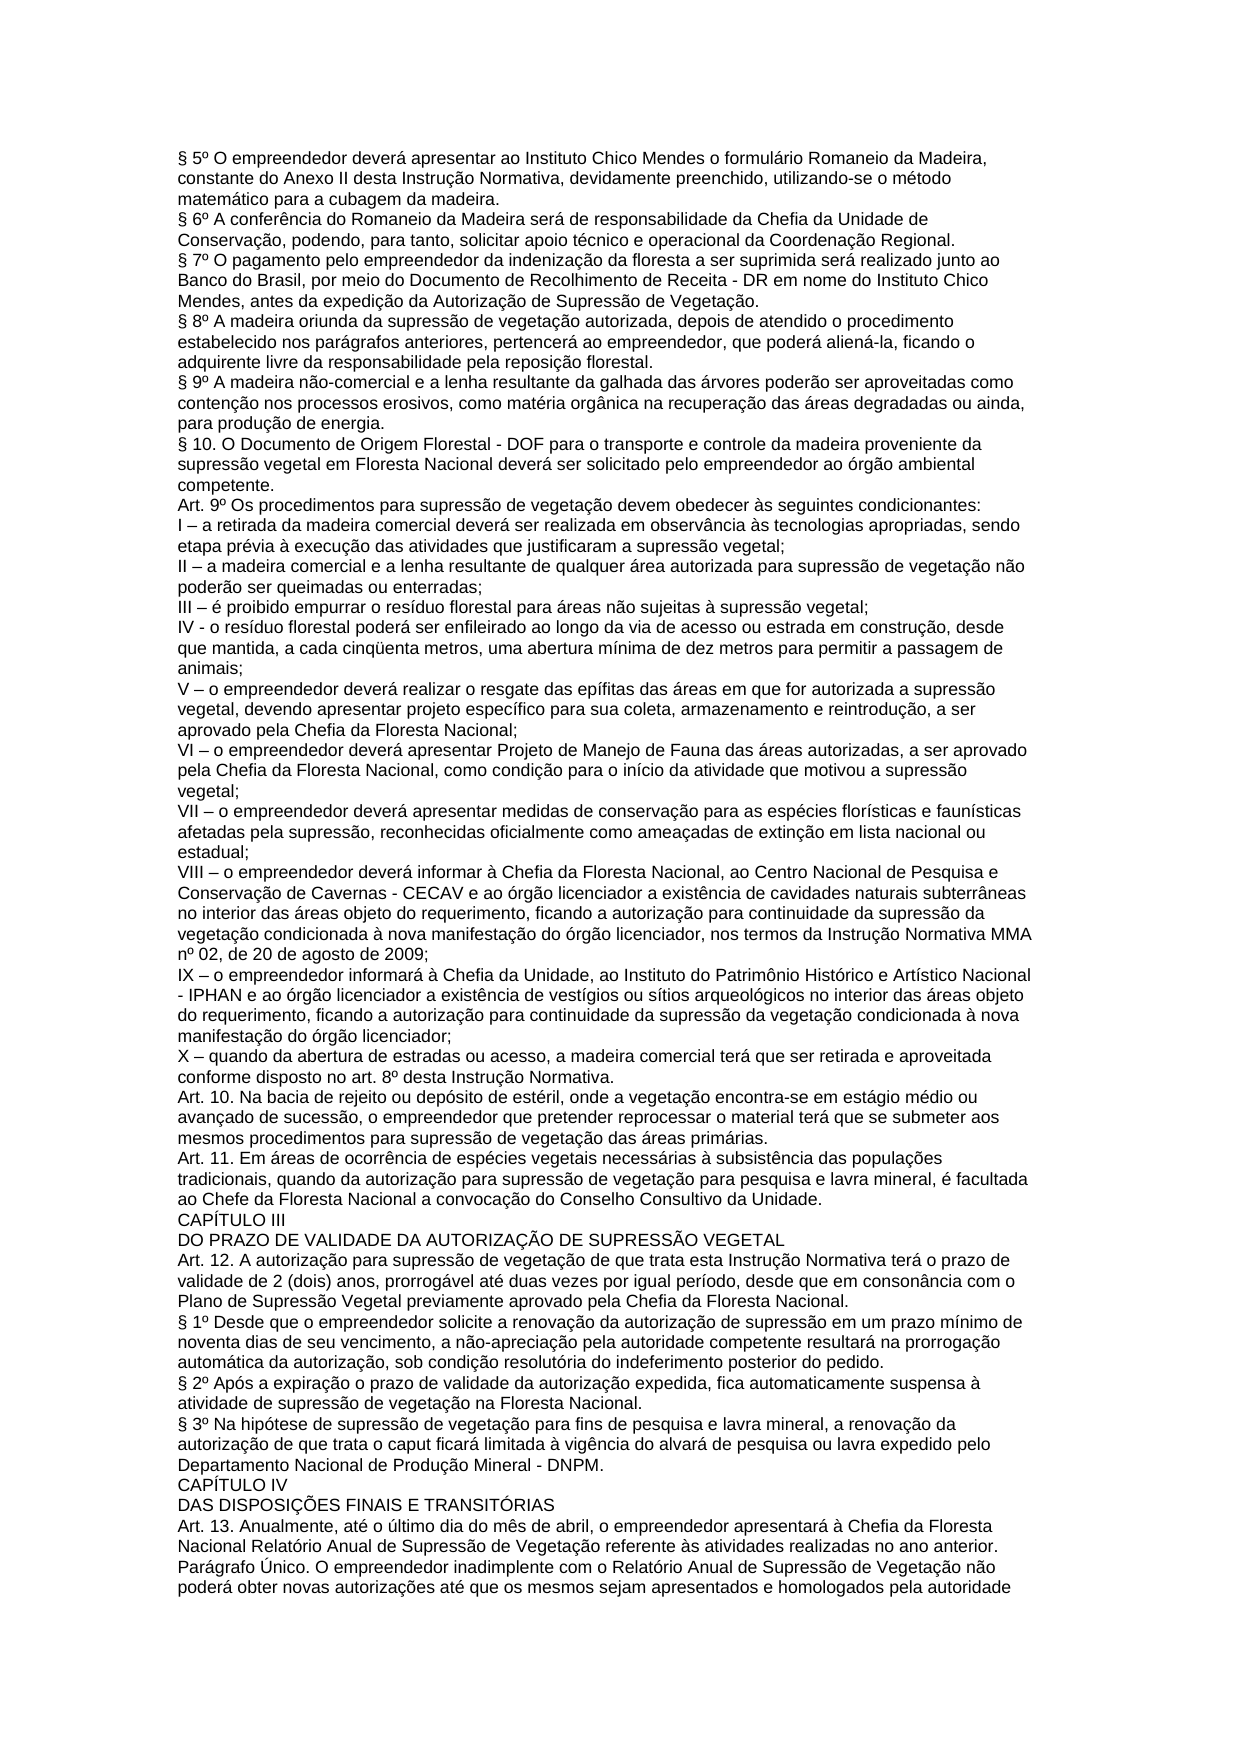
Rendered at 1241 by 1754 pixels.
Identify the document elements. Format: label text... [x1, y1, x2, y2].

text tradicionais, quando da autorização para supressão de vegetação para pesquisa e lavra mineral, é facultada [177, 1168, 1063, 1189]
text estadual; [177, 842, 1063, 862]
text Plano de Supressão Vegetal previamente aprovado pela Chefia da Floresta Nacional. [177, 1291, 1063, 1311]
text no interior das áreas objeto do requerimento, ficando a autorização para continuidade da supressão da [177, 903, 1063, 923]
text § 6º A conferência do Romaneio da Madeira será de responsabilidade da Chefia da Unidade de [177, 209, 1063, 229]
text CAPÍTULO III [177, 1209, 1063, 1230]
text VII – o empreendedor deverá apresentar medidas de conservação para as espécies florísticas e faunísticas [177, 801, 1063, 821]
text vegetal, devendo apresentar projeto específico para sua coleta, armazenamento e reintrodução, a ser [177, 699, 1063, 719]
text Art. 9º Os procedimentos para supressão de vegetação devem obedecer às seguintes condicionantes: [177, 495, 1063, 515]
text vegetação condicionada à nova manifestação do órgão licenciador, nos termos da Instrução Normativa MMA [177, 923, 1063, 944]
text poderá obter novas autorizações até que os mesmos sejam apresentados e homologados pela autoridade [177, 1577, 1063, 1597]
text do requerimento, ficando a autorização para continuidade da supressão da vegetação condicionada à nova [177, 1005, 1063, 1026]
text validade de 2 (dois) anos, prorrogável até duas vezes por igual período, desde que em consonância com o [177, 1271, 1063, 1291]
text autorização de que trata o caput ficará limitada à vigência do alvará de pesquisa ou lavra expedido pelo [177, 1434, 1063, 1454]
text Conservação de Cavernas - CECAV e ao órgão licenciador a existência de cavidades naturais subterrâneas [177, 883, 1063, 903]
text § 3º Na hipótese de supressão de vegetação para fins de pesquisa e lavra mineral, a renovação da [177, 1413, 1063, 1434]
text matemático para a cubagem da madeira. [177, 188, 1063, 209]
text § 2º Após a expiração o prazo de validade da autorização expedida, fica automaticamente suspensa à [177, 1373, 1063, 1393]
text ao Chefe da Floresta Nacional a convocação do Conselho Consultivo da Unidade. [177, 1189, 1063, 1209]
text § 9º A madeira não-comercial e a lenha resultante da galhada das árvores poderão ser aproveitadas como [177, 372, 1063, 393]
text - IPHAN e ao órgão licenciador a existência de vestígios ou sítios arqueológicos no interior das áreas objeto [177, 985, 1063, 1005]
text nº 02, de 20 de agosto de 2009; [177, 944, 1063, 964]
text Parágrafo Único. O empreendedor inadimplente com o Relatório Anual de Supressão de Vegetação não [177, 1556, 1063, 1577]
text IV - o resíduo florestal poderá ser enfileirado ao longo da via de acesso ou estrada em construção, desde [177, 617, 1063, 638]
text poderão ser queimadas ou enterradas; [177, 576, 1063, 597]
text Art. 13. Anualmente, até o último dia do mês de abril, o empreendedor apresentará à Chefia da Floresta [177, 1516, 1063, 1536]
text aprovado pela Chefia da Floresta Nacional; [177, 719, 1063, 740]
text contenção nos processos erosivos, como matéria orgânica na recuperação das áreas degradadas ou ainda, [177, 393, 1063, 413]
text que mantida, a cada cinqüenta metros, uma abertura mínima de dez metros para permitir a passagem de [177, 638, 1063, 658]
text IX – o empreendedor informará à Chefia da Unidade, ao Instituto do Patrimônio Histórico e Artístico Nacional [177, 964, 1063, 985]
text DO PRAZO DE VALIDADE DA AUTORIZAÇÃO DE SUPRESSÃO VEGETAL [177, 1230, 1063, 1250]
text III – é proibido empurrar o resíduo florestal para áreas não sujeitas à supressão vegetal; [177, 597, 1063, 617]
text atividade de supressão de vegetação na Floresta Nacional. [177, 1393, 1063, 1413]
text X – quando da abertura de estradas ou acesso, a madeira comercial terá que ser retirada e aproveitada [177, 1046, 1063, 1066]
text Art. 12. A autorização para supressão de vegetação de que trata esta Instrução Normativa terá o prazo de [177, 1250, 1063, 1271]
text vegetal; [177, 781, 1063, 801]
text Nacional Relatório Anual de Supressão de Vegetação referente às atividades realizadas no ano anterior. [177, 1536, 1063, 1556]
text competente. [177, 474, 1063, 495]
text conforme disposto no art. 8º desta Instrução Normativa. [177, 1066, 1063, 1087]
text Art. 11. Em áreas de ocorrência de espécies vegetais necessárias à subsistência das populações [177, 1148, 1063, 1168]
text Art. 10. Na bacia de rejeito ou depósito de estéril, onde a vegetação encontra-se em estágio médio ou [177, 1087, 1063, 1107]
text § 7º O pagamento pelo empreendedor da indenização da floresta a ser suprimida será realizado junto ao [177, 250, 1063, 270]
text Conservação, podendo, para tanto, solicitar apoio técnico e operacional da Coordenação Regional. [177, 229, 1063, 250]
text animais; [177, 658, 1063, 678]
text afetadas pela supressão, reconhecidas oficialmente como ameaçadas de extinção em lista nacional ou [177, 821, 1063, 842]
text II – a madeira comercial e a lenha resultante de qualquer área autorizada para supressão de vegetação não [177, 556, 1063, 576]
text para produção de energia. [177, 413, 1063, 433]
text § 10. O Documento de Origem Florestal - DOF para o transporte e controle da madeira proveniente da [177, 433, 1063, 454]
text avançado de sucessão, o empreendedor que pretender reprocessar o material terá que se submeter aos [177, 1107, 1063, 1128]
text VIII – o empreendedor deverá informar à Chefia da Floresta Nacional, ao Centro Nacional de Pesquisa e [177, 862, 1063, 883]
text V – o empreendedor deverá realizar o resgate das epífitas das áreas em que for autorizada a supressão [177, 678, 1063, 699]
text § 8º A madeira oriunda da supressão de vegetação autorizada, depois de atendido o procedimento [177, 311, 1063, 331]
text Banco do Brasil, por meio do Documento de Recolhimento de Receita - DR em nome do Instituto Chico [177, 270, 1063, 291]
text manifestação do órgão licenciador; [177, 1026, 1063, 1046]
text estabelecido nos parágrafos anteriores, pertencerá ao empreendedor, que poderá aliená-la, ficando o [177, 331, 1063, 352]
text constante do Anexo II desta Instrução Normativa, devidamente preenchido, utilizando-se o método [177, 168, 1063, 188]
text I – a retirada da madeira comercial deverá ser realizada em observância às tecnologias apropriadas, sendo [177, 515, 1063, 536]
text Mendes, antes da expedição da Autorização de Supressão de Vegetação. [177, 291, 1063, 311]
text noventa dias de seu vencimento, a não-apreciação pela autoridade competente resultará na prorrogação [177, 1332, 1063, 1352]
text mesmos procedimentos para supressão de vegetação das áreas primárias. [177, 1128, 1063, 1148]
text § 1º Desde que o empreendedor solicite a renovação da autorização de supressão em um prazo mínimo de [177, 1311, 1063, 1332]
text Departamento Nacional de Produção Mineral - DNPM. [177, 1454, 1063, 1475]
text § 5º O empreendedor deverá apresentar ao Instituto Chico Mendes o formulário Romaneio da Madeira, [177, 148, 1063, 168]
text automática da autorização, sob condição resolutória do indeferimento posterior do pedido. [177, 1352, 1063, 1373]
text DAS DISPOSIÇÕES FINAIS E TRANSITÓRIAS [177, 1495, 1063, 1516]
text adquirente livre da responsabilidade pela reposição florestal. [177, 352, 1063, 372]
text supressão vegetal em Floresta Nacional deverá ser solicitado pelo empreendedor ao órgão ambiental [177, 454, 1063, 474]
text pela Chefia da Floresta Nacional, como condição para o início da atividade que motivou a supressão [177, 760, 1063, 781]
text CAPÍTULO IV [177, 1475, 1063, 1495]
text etapa prévia à execução das atividades que justificaram a supressão vegetal; [177, 536, 1063, 556]
text VI – o empreendedor deverá apresentar Projeto de Manejo de Fauna das áreas autorizadas, a ser aprovado [177, 740, 1063, 760]
